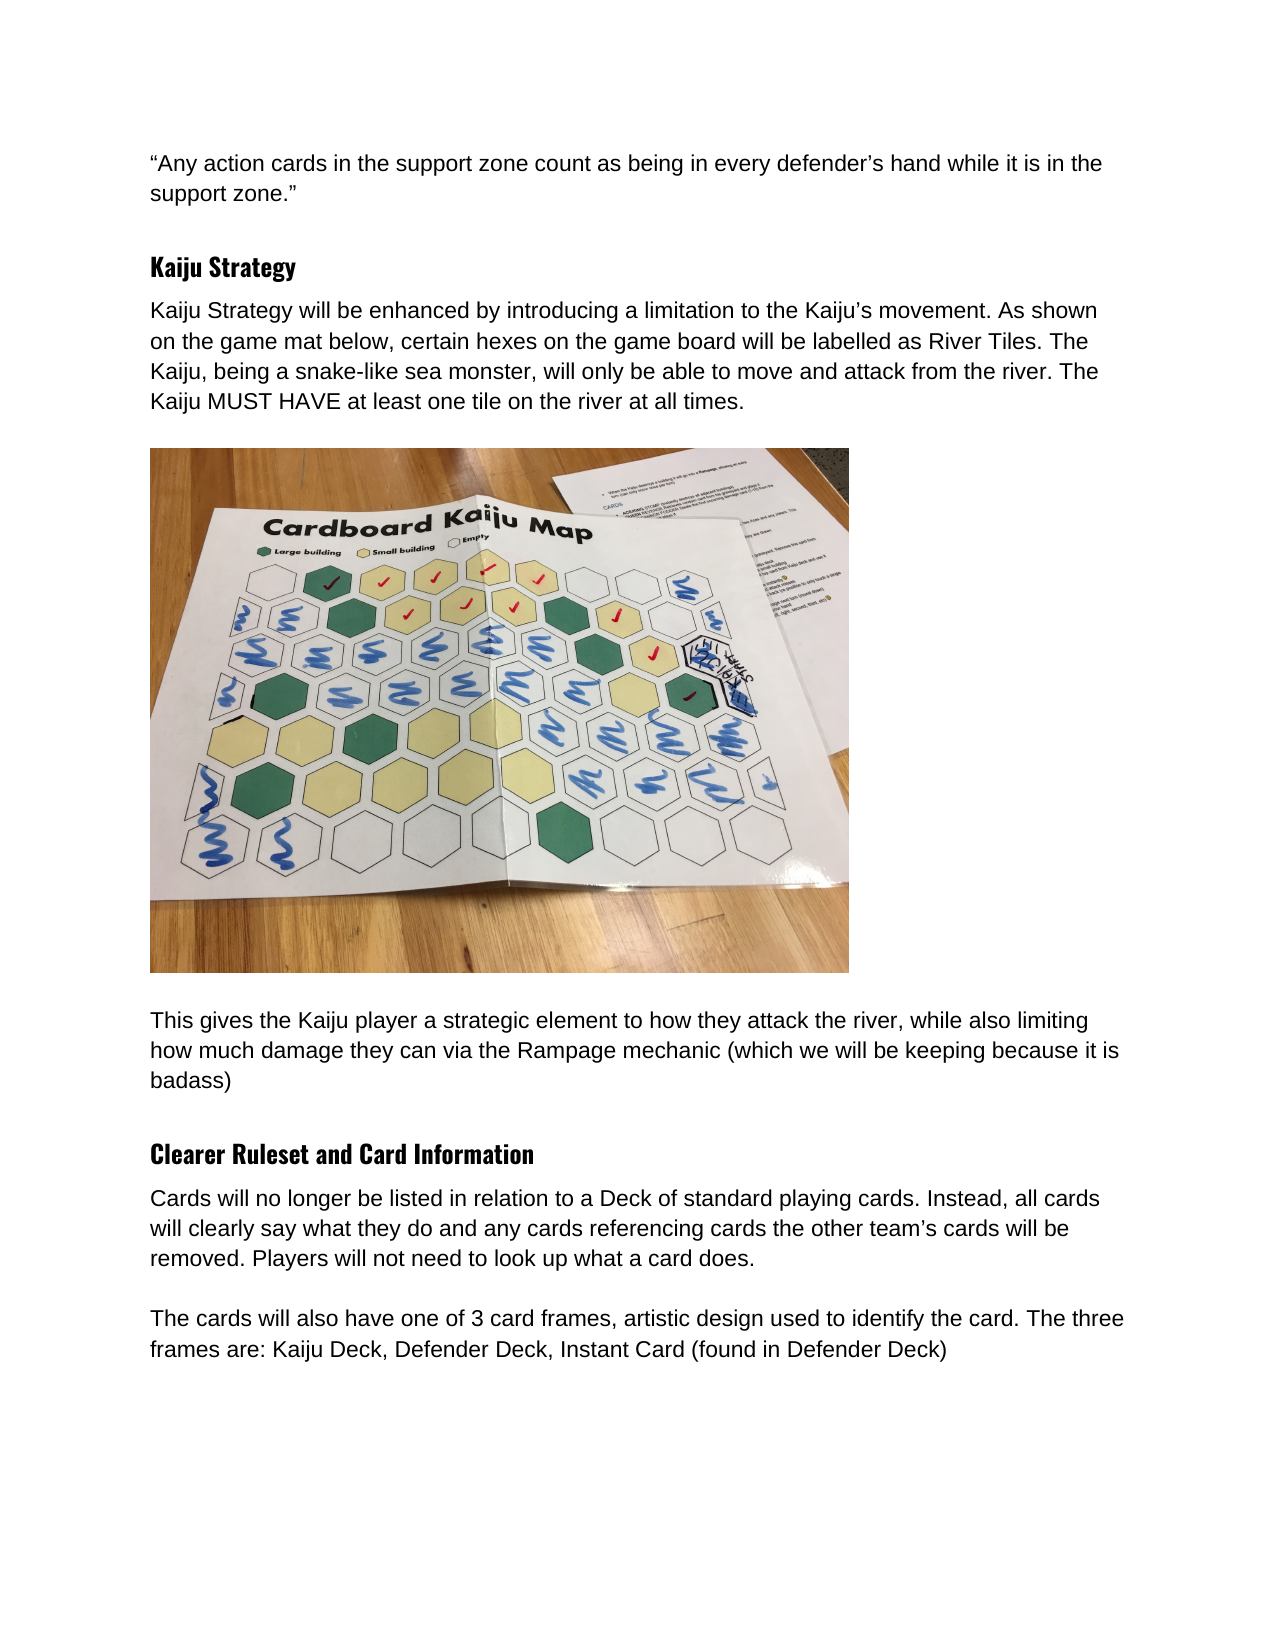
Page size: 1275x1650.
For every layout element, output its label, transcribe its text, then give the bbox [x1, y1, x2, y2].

text The cards will also have one of 3 card frames, artistic design used to identify the card. The three frames are: Kaiju Deck, Defender Deck, Instant Card (found in Defender Deck) [150, 1305, 1125, 1362]
picture [150, 448, 849, 973]
text Kaiju Strategy will be enhanced by introducing a limitation to the Kaiju’s movement. As shown on the game mat below, certain hexes on the game board will be labelled as River Tiles. The Kaiju, being a snake-like sea monster, will only be able to move and attack from the river. The Kaiju MUST HAVE at least one tile on the river at all times. [150, 297, 1125, 414]
text This gives the Kaiju player a strategic element to how they attack the river, while also limiting how much damage they can via the Rampage mechanic (which we will be keeping because it is badass) [150, 1007, 1125, 1094]
text “Any action cards in the support zone count as being in every defender’s hand while it is in the support zone.” [150, 150, 1125, 207]
text Cards will no longer be listed in relation to a Deck of standard playing cards. Instead, all cards will clearly say what they do and any cards referencing cards the other team’s cards will be removed. Players will not need to look up what a card does. [150, 1184, 1125, 1271]
subtitle Clearer Ruleset and Card Information [150, 1135, 1125, 1172]
subtitle Kaiju Strategy [150, 248, 1125, 285]
